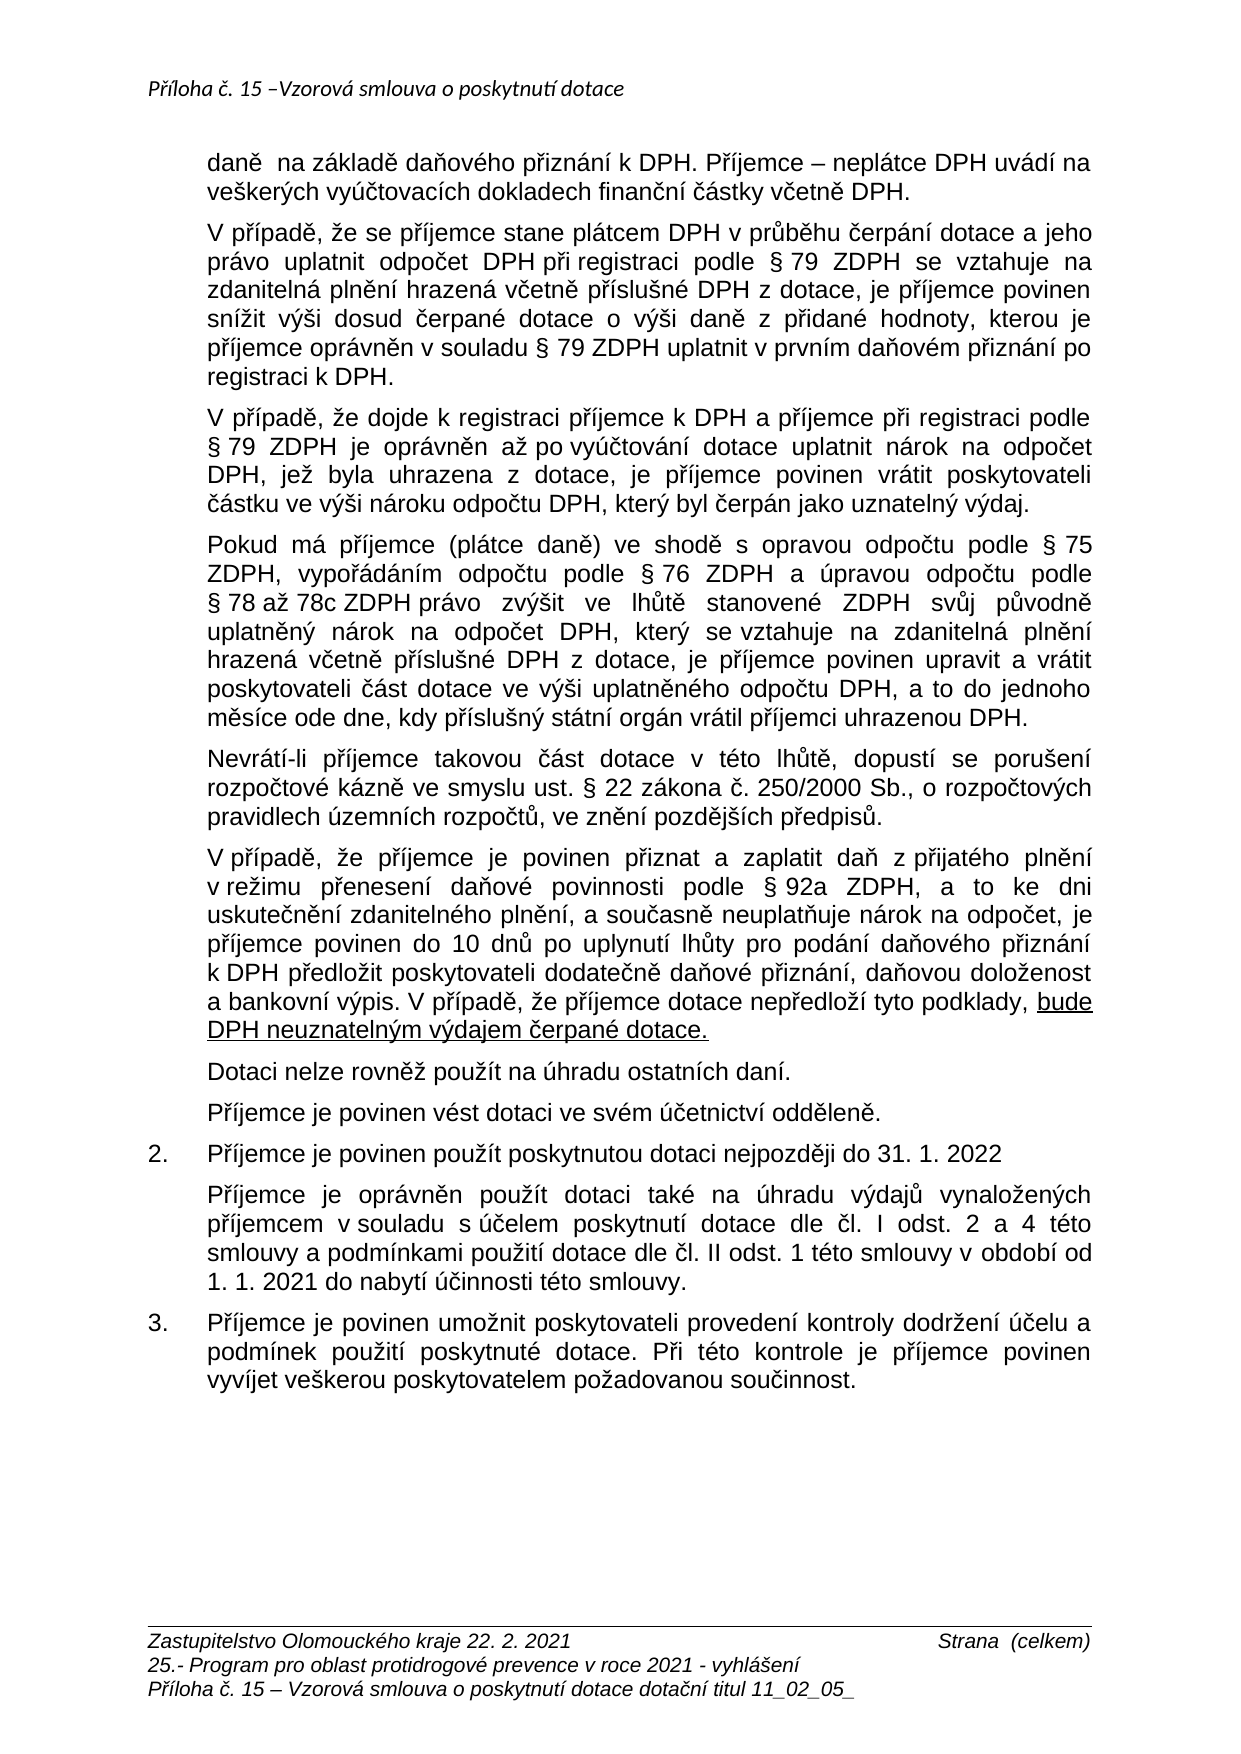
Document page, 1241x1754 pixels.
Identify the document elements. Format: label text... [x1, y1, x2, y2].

text V případě, že příjemce je povinen přiznat a zaplatit daň z přijatého plnění v režimu přenesení daňové povinnosti podle § 92a ZDPH, a to ke dni uskutečnění zdanitelného plnění, a současně neuplatňuje nárok na odpočet, je příjemce povinen do 10 dnů po uplynutí lhůty pro podání daňového přiznání k DPH předložit poskytovateli dodatečně daňové přiznání, daňovou doloženost a bankovní výpis. V případě, že příjemce dotace nepředloží tyto podklady, bude DPH neuznatelným výdajem čerpané dotace. [207, 843, 1092, 1044]
text Příjemce je povinen vést dotaci ve svém účetnictví odděleně. [207, 1098, 1092, 1126]
list Příjemce je povinen použít poskytnutou dotaci nejpozději do 31. 1. 2022 [148, 1139, 1092, 1168]
text V případě, že se příjemce stane plátcem DPH v průběhu čerpání dotace a jeho právo uplatnit odpočet DPH při registraci podle § 79 ZDPH se vztahuje na zdanitelná plnění hrazená včetně příslušné DPH z dotace, je příjemce povinen snížit výši dosud čerpané dotace o výši daně z přidané hodnoty, kterou je příjemce oprávněn v souladu § 79 ZDPH uplatnit v prvním daňovém přiznání po registraci k DPH. [207, 218, 1092, 390]
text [207, 148, 1092, 205]
text Nevrátí-li příjemce takovou část dotace v této lhůtě, dopustí se porušení rozpočtové kázně ve smyslu ust. § 22 zákona č. 250/2000 Sb., o rozpočtových pravidlech územních rozpočtů, ve znění pozdějších předpisů. [207, 744, 1092, 830]
text V případě, že dojde k registraci příjemce k DPH a příjemce při registraci podle § 79 ZDPH je oprávněn až po vyúčtování dotace uplatnit nárok na odpočet DPH, jež byla uhrazena z dotace, je příjemce povinen vrátit poskytovateli částku ve výši nároku odpočtu DPH, který byl čerpán jako uznatelný výdaj. [207, 403, 1092, 518]
text Příjemce je oprávněn použít dotaci také na úhradu výdajů vynaložených příjemcem v souladu s účelem poskytnutí dotace dle čl. I odst. 2 a 4 této smlouvy a podmínkami použití dotace dle čl. II odst. 1 této smlouvy v období od 1. 1. 2021 do nabytí účinnosti této smlouvy. [207, 1180, 1092, 1295]
list Příjemce je povinen umožnit poskytovateli provedení kontroly dodržení účelu a podmínek použití poskytnuté dotace. Při této kontrole je příjemce povinen vyvíjet veškerou poskytovatelem požadovanou součinnost. [148, 1308, 1092, 1394]
text Pokud má příjemce (plátce daně) ve shodě s opravou odpočtu podle § 75 ZDPH, vypořádáním odpočtu podle § 76 ZDPH a úpravou odpočtu podle § 78 až 78c ZDPH právo zvýšit ve lhůtě stanovené ZDPH svůj původně uplatněný nárok na odpočet DPH, který se vztahuje na zdanitelná plnění hrazená včetně příslušné DPH z dotace, je příjemce povinen upravit a vrátit poskytovateli část dotace ve výši uplatněného odpočtu DPH, a to do jednoho měsíce ode dne, kdy příslušný státní orgán vrátil příjemci uhrazenou DPH. [207, 530, 1092, 731]
text Dotaci nelze rovněž použít na úhradu ostatních daní. [207, 1056, 1092, 1085]
